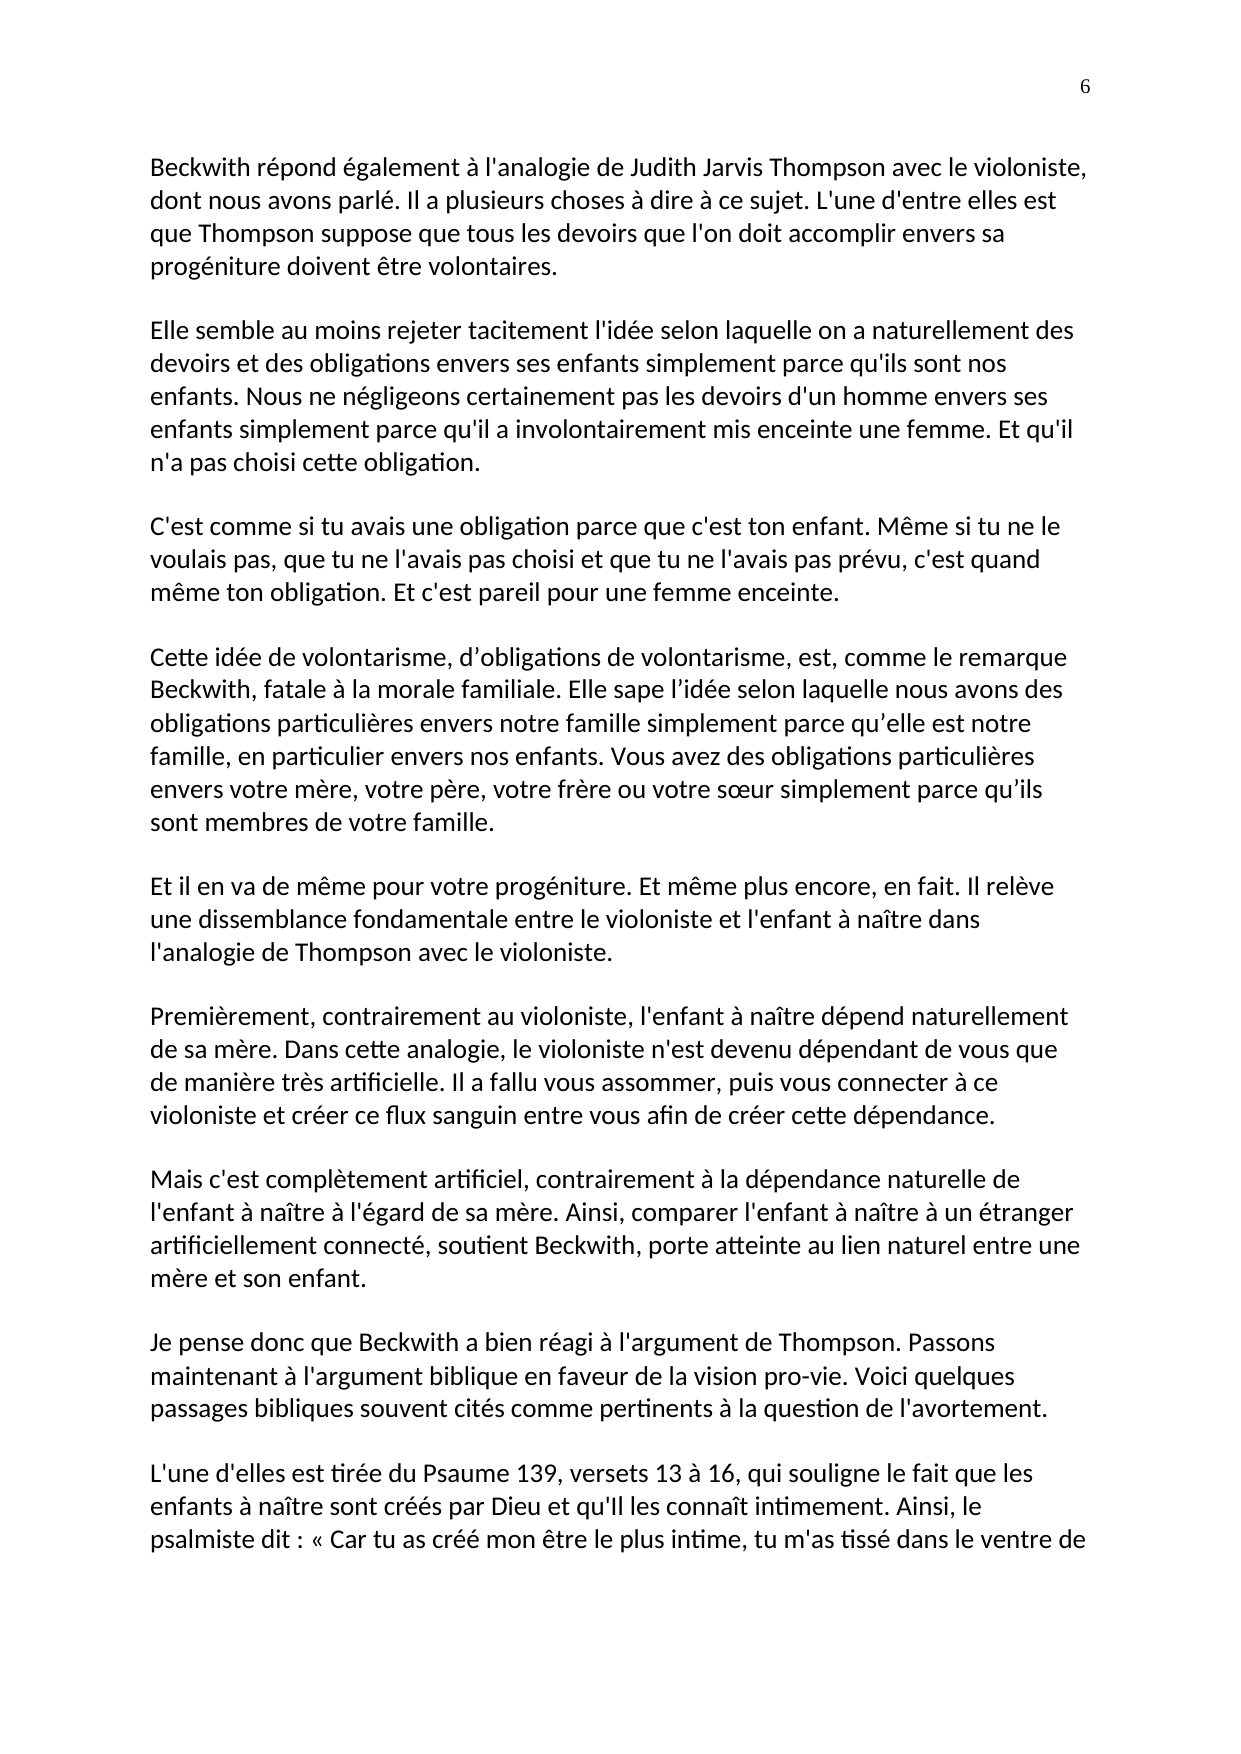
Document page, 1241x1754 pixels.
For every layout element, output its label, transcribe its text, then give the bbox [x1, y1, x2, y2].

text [150, 1456, 1090, 1555]
text C'est comme si tu avais une obligation parce que c'est ton enfant. Même si tu ne le voulais pas, que tu ne l'avais pas choisi et que tu ne l'avais pas prévu, c'est quand même ton obligation. Et c'est pareil pour une femme enceinte. [150, 509, 1090, 608]
text Mais c'est complètement artificiel, contrairement à la dépendance naturelle de l'enfant à naître à l'égard de sa mère. Ainsi, comparer l'enfant à naître à un étranger artificiellement connecté, soutient Beckwith, porte atteinte au lien naturel entre une mère et son enfant. [150, 1162, 1090, 1294]
text Et il en va de même pour votre progéniture. Et même plus encore, en fait. Il relève une dissemblance fondamentale entre le violoniste et l'enfant à naître dans l'analogie de Thompson avec le violoniste. [150, 869, 1090, 968]
text Je pense donc que Beckwith a bien réagi à l'argument de Thompson. Passons maintenant à l'argument biblique en faveur de la vision pro-vie. Voici quelques passages bibliques souvent cités comme pertinents à la question de l'avortement. [150, 1326, 1090, 1425]
text Cette idée de volontarisme, d’obligations de volontarisme, est, comme le remarque Beckwith, fatale à la morale familiale. Elle sape l’idée selon laquelle nous avons des obligations particulières envers notre famille simplement parce qu’elle est notre famille, en particulier envers nos enfants. Vous avez des obligations particulières envers votre mère, votre père, votre frère ou votre sœur simplement parce qu’ils sont membres de votre famille. [150, 640, 1090, 838]
text Premièrement, contrairement au violoniste, l'enfant à naître dépend naturellement de sa mère. Dans cette analogie, le violoniste n'est devenu dépendant de vous que de manière très artificielle. Il a fallu vous assommer, puis vous connecter à ce violoniste et créer ce flux sanguin entre vous afin de créer cette dépendance. [150, 999, 1090, 1131]
text Beckwith répond également à l'analogie de Judith Jarvis Thompson avec le violoniste, dont nous avons parlé. Il a plusieurs choses à dire à ce sujet. L'une d'entre elles est que Thompson suppose que tous les devoirs que l'on doit accomplir envers sa progéniture doivent être volontaires. [150, 150, 1090, 282]
text Elle semble au moins rejeter tacitement l'idée selon laquelle on a naturellement des devoirs et des obligations envers ses enfants simplement parce qu'ils sont nos enfants. Nous ne négligeons certainement pas les devoirs d'un homme envers ses enfants simplement parce qu'il a involontairement mis enceinte une femme. Et qu'il n'a pas choisi cette obligation. [150, 313, 1090, 478]
